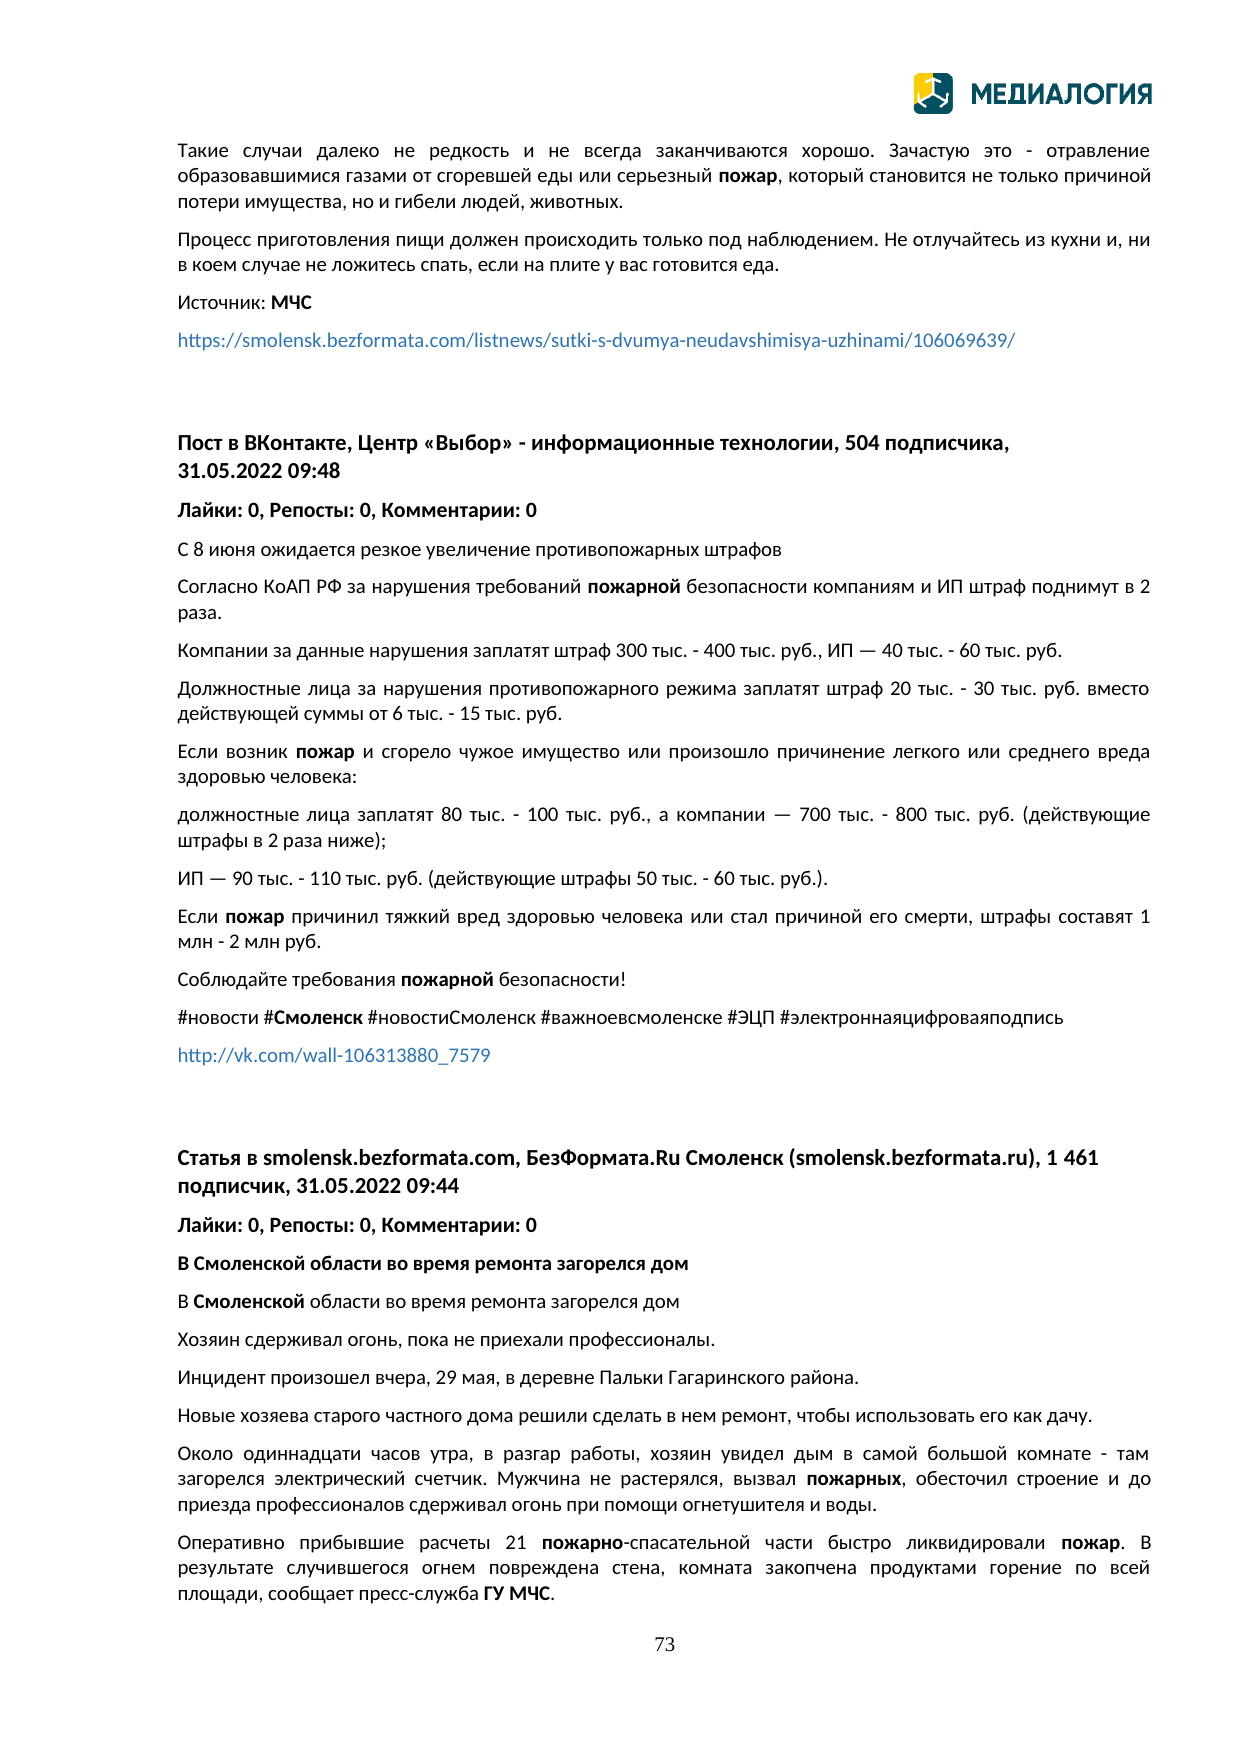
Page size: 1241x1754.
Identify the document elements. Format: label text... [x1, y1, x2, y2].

text Инцидент произошел вчера, 29 мая, в деревне Пальки Гагаринского района. [177, 1364, 1152, 1390]
text Процесс приготовления пищи должен происходить только под наблюдением. Не отлучайтесь из кухни и, ни в коем случае не ложитесь спать, если на плите у вас готовится еда. [177, 226, 1152, 277]
text Должностные лица за нарушения противопожарного режима заплатят штраф 20 тыс. - 30 тыс. руб. вместо действующей суммы от 6 тыс. - 15 тыс. руб. [177, 675, 1152, 726]
text должностные лица заплатят 80 тыс. - 100 тыс. руб., а компании — 700 тыс. - 800 тыс. руб. (действующие штрафы в 2 раза ниже); [177, 802, 1152, 852]
text Лайки: 0, Репосты: 0, Комментарии: 0 [177, 1211, 1152, 1238]
text Оперативно прибывшие расчеты 21 пожарно-спасательной части быстро ликвидировали пожар. В результате случившегося огнем повреждена стена, комната закопчена продуктами горение по всей площади, сообщает пресс-служба ГУ МЧС. [177, 1529, 1152, 1605]
text http://vk.com/wall-106313880_7579 [177, 1042, 1152, 1067]
text Лайки: 0, Репосты: 0, Комментарии: 0 [177, 497, 1152, 523]
text Если пожар причинил тяжкий вред здоровью человека или стал причиной его смерти, штрафы составят 1 млн - 2 млн руб. [177, 903, 1152, 954]
text С 8 июня ожидается резкое увеличение противопожарных штрафов [177, 536, 1152, 561]
text Новые хозяева старого частного дома решили сделать в нем ремонт, чтобы использовать его как дачу. [177, 1402, 1152, 1428]
text Пост в ВКонтакте, Центр «Выбор» - информационные технологии, 504 подписчика, 31.05.2022 09:48 [177, 428, 1152, 484]
text Статья в smolensk.bezformata.com, БезФормата.Ru Смоленск (smolensk.bezformata.ru), 1 461 подписчик, 31.05.2022 09:44 [177, 1143, 1152, 1199]
text Хозяин сдерживал огонь, пока не приехали профессионалы. [177, 1326, 1152, 1352]
text Если возник пожар и сгорело чужое имущество или произошло причинение легкого или среднего вреда здоровью человека: [177, 738, 1152, 789]
text Соблюдайте требования пожарной безопасности! [177, 966, 1152, 992]
text #новости #Смоленск #новостиСмоленск #важноевсмоленске #ЭЦП #электроннаяцифроваяподпись [177, 1004, 1152, 1029]
text В Смоленской области во время ремонта загорелся дом [177, 1251, 1152, 1276]
text Источник: МЧС [177, 289, 1152, 315]
text В Смоленской области во время ремонта загорелся дом [177, 1288, 1152, 1314]
picture [913, 73, 1152, 114]
text Согласно КоАП РФ за нарушения требований пожарной безопасности компаниям и ИП штраф поднимут в 2 раза. [177, 574, 1152, 624]
text https://smolensk.bezformata.com/listnews/sutki-s-dvumya-neudavshimisya-uzhinami/106069639/ [177, 327, 1152, 353]
text ИП — 90 тыс. - 110 тыс. руб. (действующие штрафы 50 тыс. - 60 тыс. руб.). [177, 865, 1152, 890]
text Компании за данные нарушения заплатят штраф 300 тыс. - 400 тыс. руб., ИП — 40 тыс. - 60 тыс. руб. [177, 637, 1152, 662]
text Такие случаи далеко не редкость и не всегда заканчиваются хорошо. Зачастую это - отравление образовавшимися газами от сгоревшей еды или серьезный пожар, который становится не только причиной потери имущества, но и гибели людей, животных. [177, 137, 1152, 213]
text Около одиннадцати часов утра, в разгар работы, хозяин увидел дым в самой большой комнате - там загорелся электрический счетчик. Мужчина не растерялся, вызвал пожарных, обесточил строение и до приезда профессионалов сдерживал огонь при помощи огнетушителя и воды. [177, 1440, 1152, 1516]
